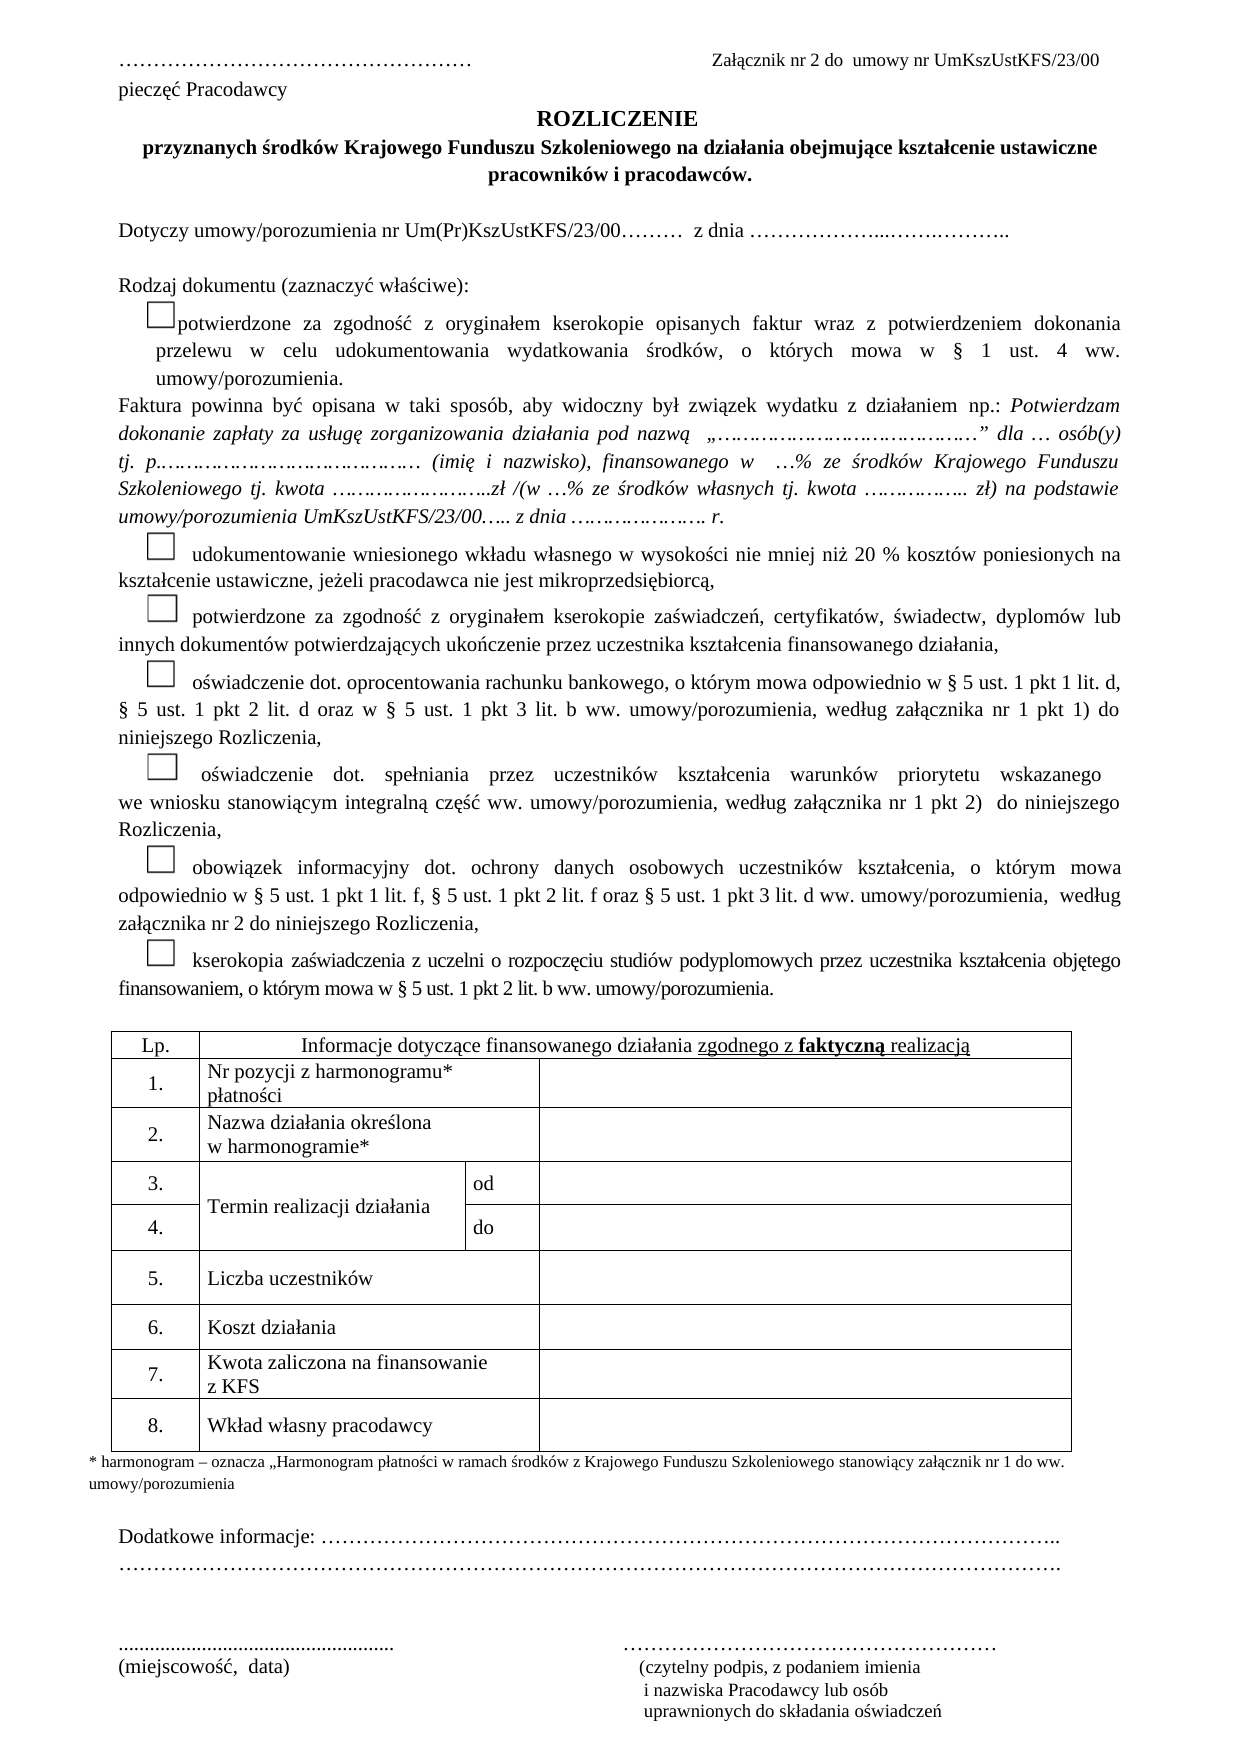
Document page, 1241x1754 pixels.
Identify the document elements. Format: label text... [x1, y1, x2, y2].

text Dotyczy umowy/porozumienia nr Um(Pr)KszUstKFS/23/00……… z dnia ………………...…….……….. [118, 217, 1122, 242]
table_header Informacje dotyczące finansowanego działania zgodnego z faktyczną realizacją [200, 1032, 1071, 1058]
table_cell 8. [112, 1399, 199, 1451]
text ………………………………………………………………………………………………………………………. [118, 1551, 1122, 1575]
picture [147, 593, 181, 624]
text ..................................................... ……………………………………………… (miejscowość, data) (czytelny podpis, z podaniem imienia i nazwiska Pracodawcy lub osób [118, 1630, 1122, 1700]
text uprawnionych do składania oświadczeń [118, 1700, 1122, 1722]
text kserokopia zaświadczenia z uczelni o rozpoczęciu studiów podyplomowych przez uczestnika kształcenia objętego finansowaniem, o którym mowa w § 5 ust. 1 pkt 2 lit. b ww. umowy/porozumienia. [118, 938, 1122, 1000]
table_cell Liczba uczestników [200, 1251, 539, 1304]
table_cell Koszt działania [200, 1305, 539, 1349]
table_cell Wkład własny pracodawcy [200, 1399, 539, 1451]
text ROZLICZENIE przyznanych środków Krajowego Funduszu Szkoleniowego na działania obejmujące kształcenie ustawiczne pracowników i pracodawców. [118, 105, 1122, 186]
table_cell [540, 1205, 1071, 1250]
picture [147, 300, 178, 330]
table_cell 1. [112, 1059, 199, 1107]
table_cell 2. [112, 1108, 199, 1161]
table_cell Nazwa działania określona w harmonogramie* [200, 1108, 539, 1161]
text oświadczenie dot. oprocentowania rachunku bankowego, o którym mowa odpowiednio w § 5 ust. 1 pkt 1 lit. d, § 5 ust. 1 pkt 2 lit. d oraz w § 5 ust. 1 pkt 3 lit. b ww. umowy/porozumienia, według załącznika nr 1 pkt 1) do niniejszego Rozliczenia, [118, 659, 1122, 749]
table_cell 7. [112, 1350, 199, 1398]
text oświadczenie dot. spełniania przez uczestników kształcenia warunków priorytetu wskazanego we wniosku stanowiącym integralną część ww. umowy/porozumienia, według załącznika nr 1 pkt 2) do niniejszego Rozliczenia, [118, 752, 1122, 841]
table_cell [540, 1399, 1071, 1451]
text Rodzaj dokumentu (zaznaczyć właściwe): [118, 245, 1122, 297]
table_cell [540, 1108, 1071, 1161]
table_cell od [466, 1162, 539, 1203]
text udokumentowanie wniesionego wkładu własnego w wysokości nie mniej niż 20 % kosztów poniesionych na kształcenie ustawiczne, jeżeli pracodawca nie jest mikroprzedsiębiorcą, [118, 531, 1122, 592]
picture [147, 938, 178, 968]
table_cell Kwota zaliczona na finansowanie z KFS [200, 1350, 539, 1398]
picture [147, 659, 178, 689]
table_header Lp. [112, 1032, 199, 1058]
picture [147, 844, 178, 875]
text Dodatkowe informacje: …………………………………………………………………………………………….. [118, 1523, 1122, 1548]
table_cell Termin realizacji działania [200, 1162, 465, 1250]
table_cell [540, 1305, 1071, 1349]
picture [147, 752, 181, 782]
table_cell 3. [112, 1162, 199, 1203]
text potwierdzone za zgodność z oryginałem kserokopie zaświadczeń, certyfikatów, świadectw, dyplomów lub innych dokumentów potwierdzających ukończenie przez uczestnika kształcenia finansowanego działania, [118, 594, 1122, 656]
table_cell 5. [112, 1251, 199, 1304]
text obowiązek informacyjny dot. ochrony danych osobowych uczestników kształcenia, o którym mowa odpowiednio w § 5 ust. 1 pkt 1 lit. f, § 5 ust. 1 pkt 2 lit. f oraz § 5 ust. 1 pkt 3 lit. d ww. umowy/porozumienia, według załącznika nr 2 do niniejszego Rozliczenia, [118, 845, 1122, 934]
text …………………………………………… Załącznik nr 2 do umowy nr UmKszUstKFS/23/00 pieczęć Pracodawcy [118, 47, 1122, 101]
picture [147, 531, 178, 562]
table_cell [540, 1059, 1071, 1107]
table_cell [540, 1162, 1071, 1203]
table_cell [540, 1350, 1071, 1398]
table_cell 6. [112, 1305, 199, 1349]
text Faktura powinna być opisana w taki sposób, aby widoczny był związek wydatku z działaniem np.: Potwierdzam dokonanie zapłaty za usługę zorganizowania działania pod nazwą „……………………………………” dla … osób(y) tj. p.…………………………………… (imię i nazwisko), finansowanego w …% ze środków Krajowego Funduszu Szkoleniowego tj. kwota ……………………..zł /(w …% ze środków własnych tj. kwota …………….. zł) na podstawie umowy/porozumienia UmKszUstKFS/23/00….. z dnia …………………. r. [118, 393, 1122, 528]
text * harmonogram – oznacza „Harmonogram płatności w ramach środków z Krajowego Funduszu Szkoleniowego stanowiący załącznik nr 1 do ww. umowy/porozumienia [88, 1452, 1122, 1493]
table_cell [540, 1251, 1071, 1304]
table_cell 4. [112, 1205, 199, 1250]
table_cell do [466, 1205, 539, 1250]
text potwierdzone za zgodność z oryginałem kserokopie opisanych faktur wraz z potwierdzeniem dokonania przelewu w celu udokumentowania wydatkowania środków, o których mowa w § 1 ust. 4 ww. umowy/porozumienia. [148, 300, 1122, 390]
table_cell Nr pozycji z harmonogramu* płatności [200, 1059, 539, 1107]
